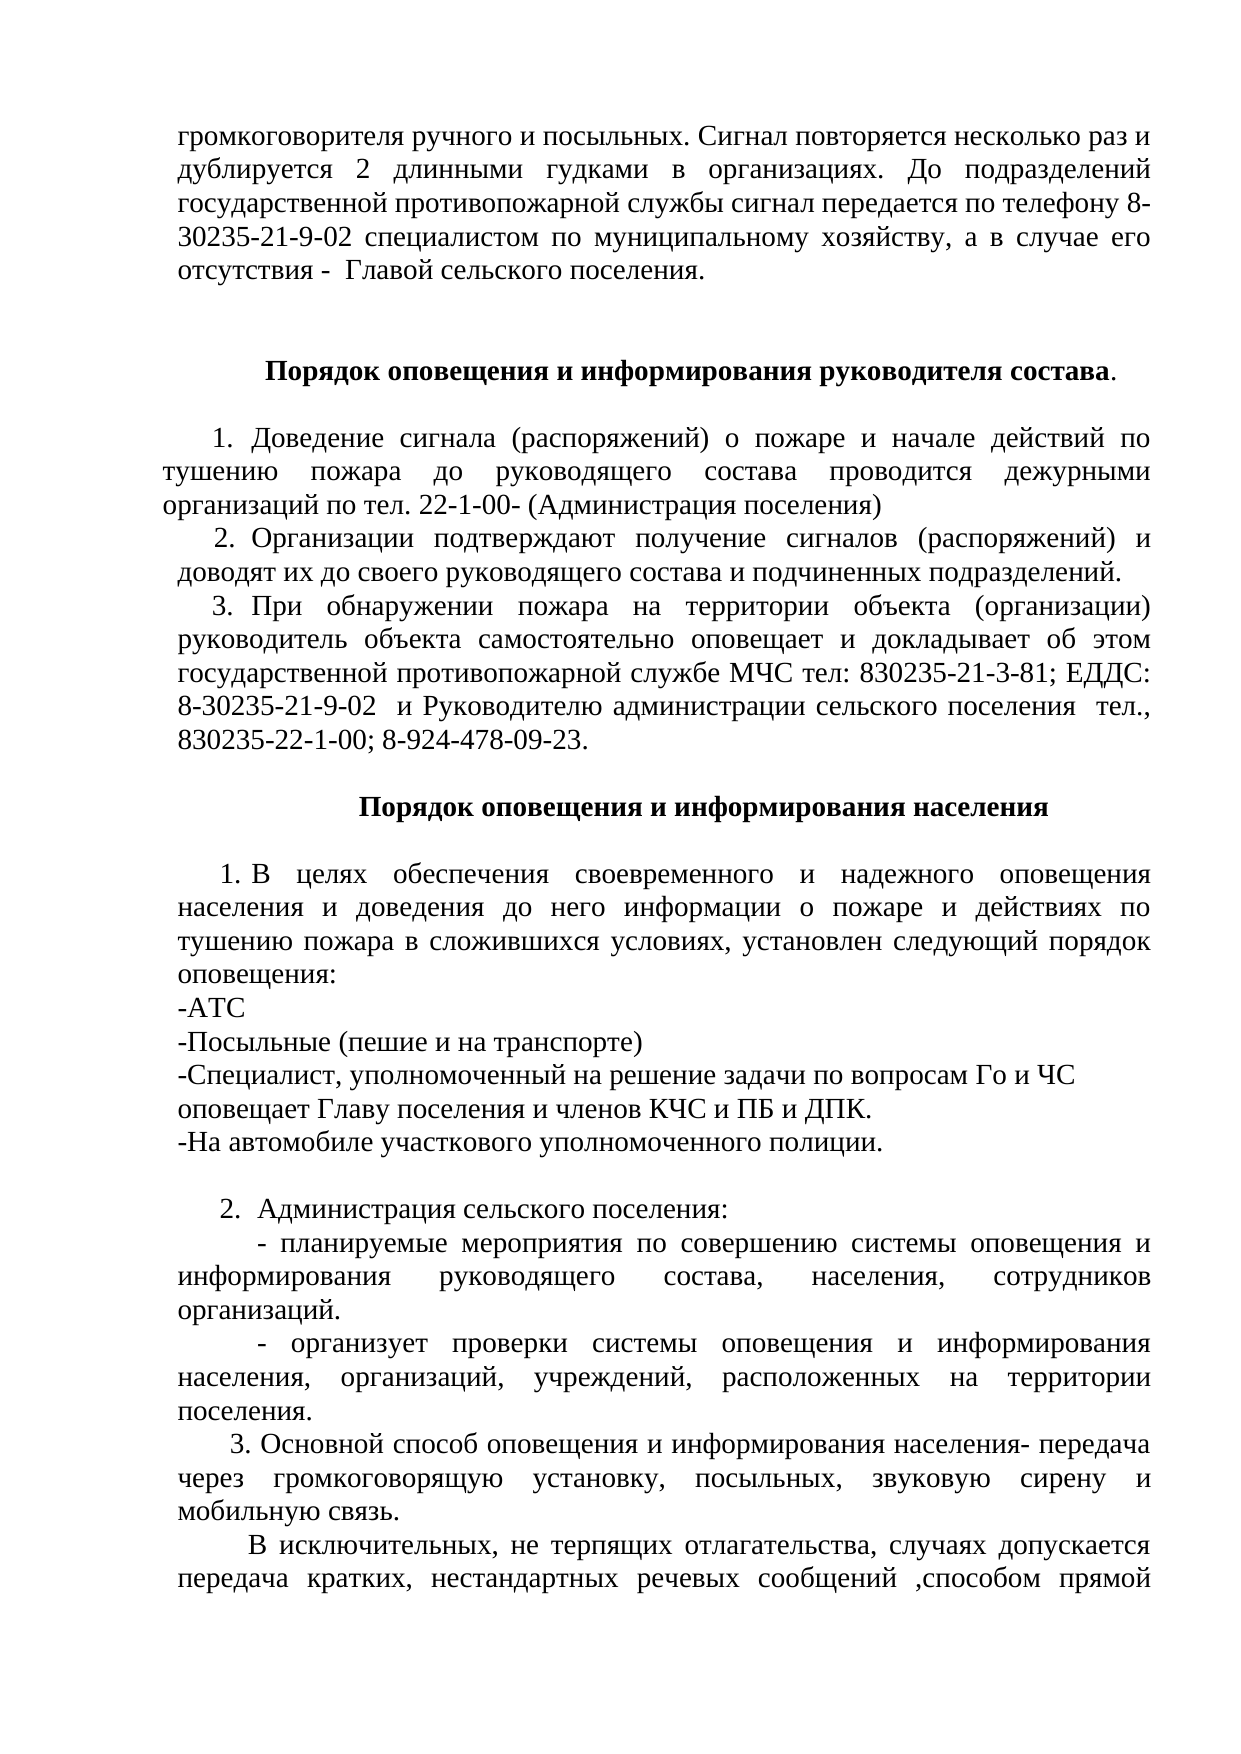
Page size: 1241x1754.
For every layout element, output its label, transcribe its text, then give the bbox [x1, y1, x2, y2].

text Порядок оповещения и информирования населения [249, 789, 1152, 822]
text -АТС [177, 990, 1152, 1024]
text -На автомобиле участкового уполномоченного полиции. [177, 1124, 1152, 1158]
text - планируемые мероприятия по совершению системы оповещения и информирования руководящего состава, населения, сотрудников организаций. [177, 1225, 1152, 1326]
list Доведение сигнала (распоряжений) о пожаре и начале действий по тушению пожара до руководящего состава проводится дежурными организаций по тел. 22-1-00- (Администрация поселения) [162, 420, 1152, 521]
text - организует проверки системы оповещения и информирования населения, организаций, учреждений, расположенных на территории поселения. [177, 1326, 1152, 1426]
text оповещает Главу поселения и членов КЧС и ПБ и ДПК. [177, 1091, 1152, 1124]
list В целях обеспечения своевременного и надежного оповещения населения и доведения до него информации о пожаре и действиях по тушению пожара в сложившихся условиях, установлен следующий порядок оповещения: [177, 856, 1152, 990]
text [177, 1527, 1152, 1594]
text -Специалист, уполномоченный на решение задачи по вопросам Го и ЧС [177, 1057, 1152, 1091]
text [177, 118, 1152, 286]
list Администрация сельского поселения: [219, 1191, 1152, 1225]
text Порядок оповещения и информирования руководителя состава. [177, 353, 1152, 386]
list При обнаружении пожара на территории объекта (организации) руководитель объекта самостоятельно оповещает и докладывает об этом государственной противопожарной службе МЧС тел: 830235-21-3-81; ЕДДС: 8-30235-21-9-02 и Руководителю администрации сельского поселения тел., 830235-22-1-00; 8-924-478-09-23. [177, 588, 1152, 755]
text -Посыльные (пешие и на транспорте) [177, 1024, 1152, 1057]
text 3. Основной способ оповещения и информирования населения- передача через громкоговорящую установку, посыльных, звуковую сирену и мобильную связь. [177, 1426, 1152, 1527]
list Организации подтверждают получение сигналов (распоряжений) и доводят их до своего руководящего состава и подчиненных подразделений. [177, 521, 1152, 588]
